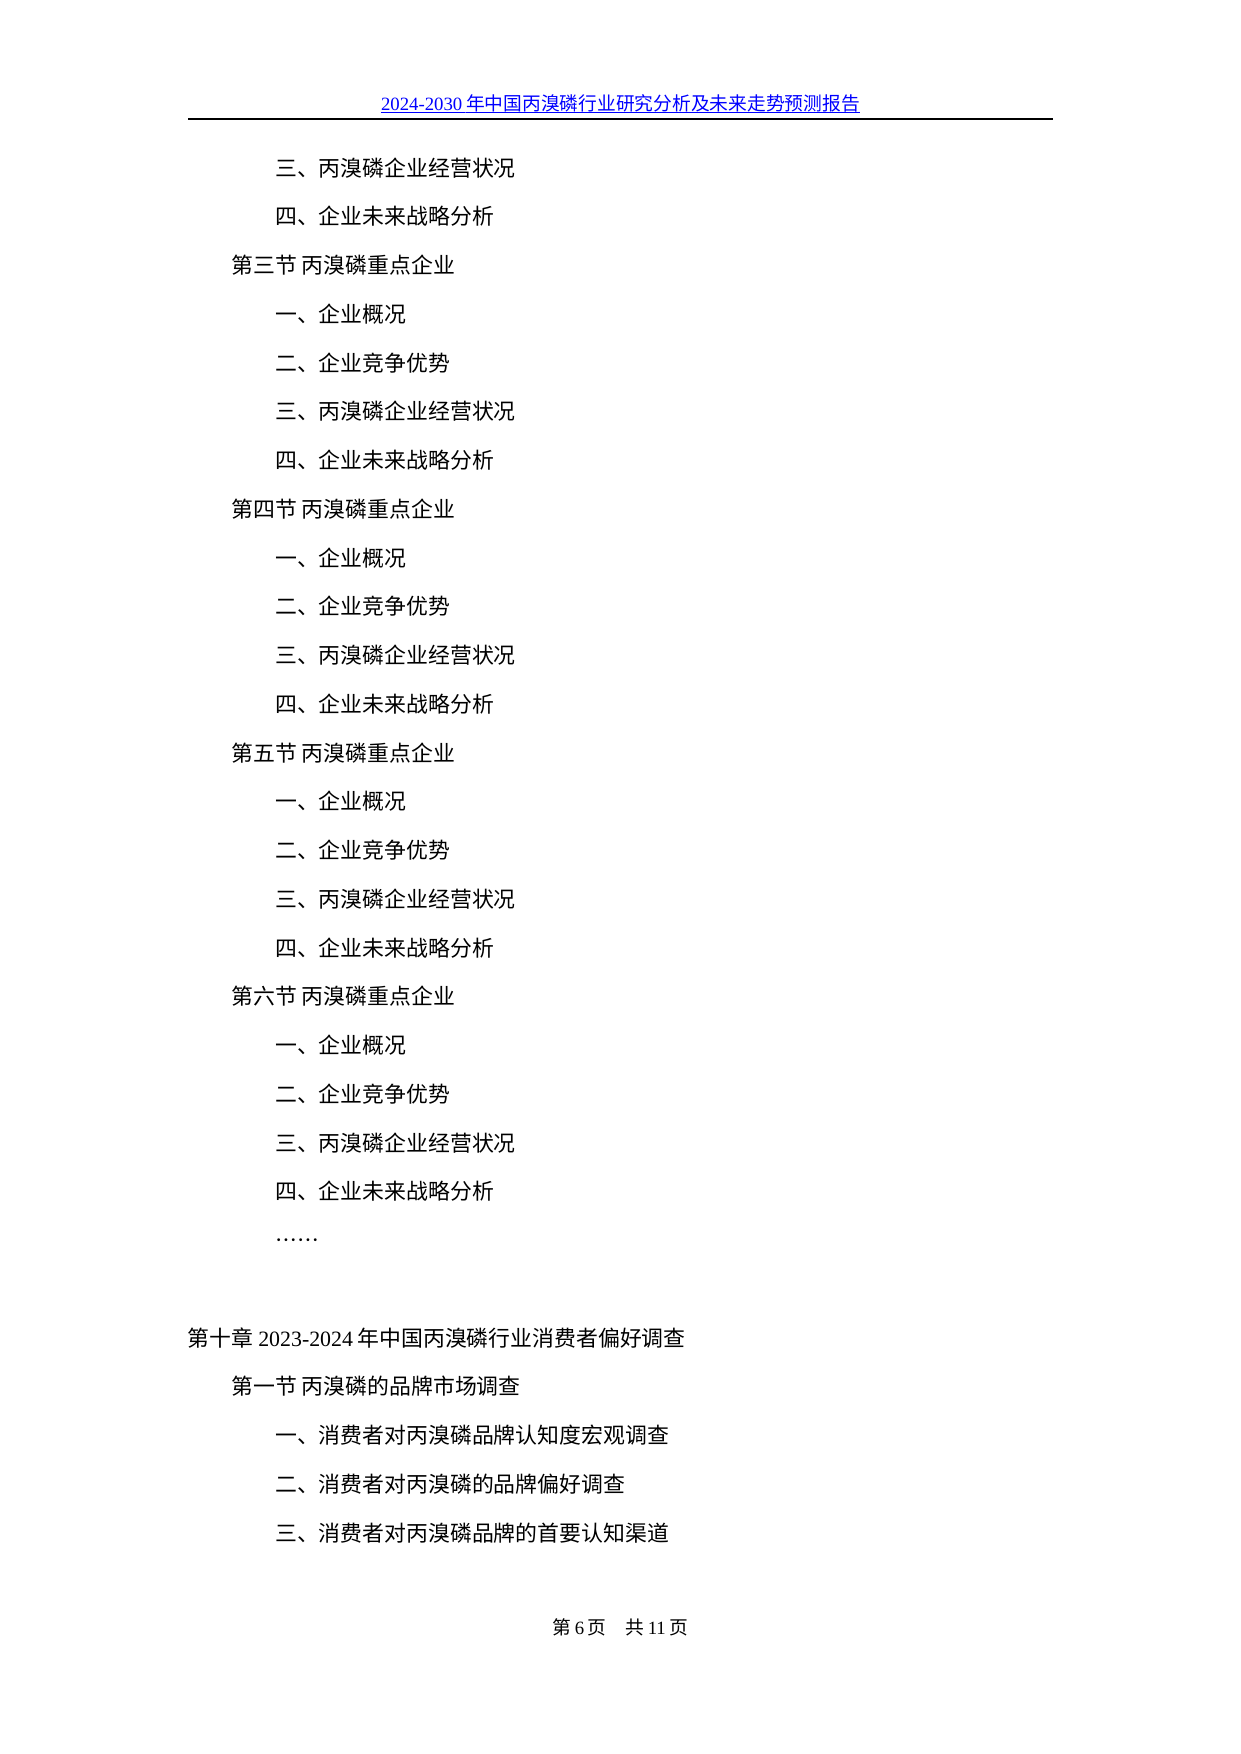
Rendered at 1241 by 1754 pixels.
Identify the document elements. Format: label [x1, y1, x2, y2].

text [187, 150, 1053, 1548]
